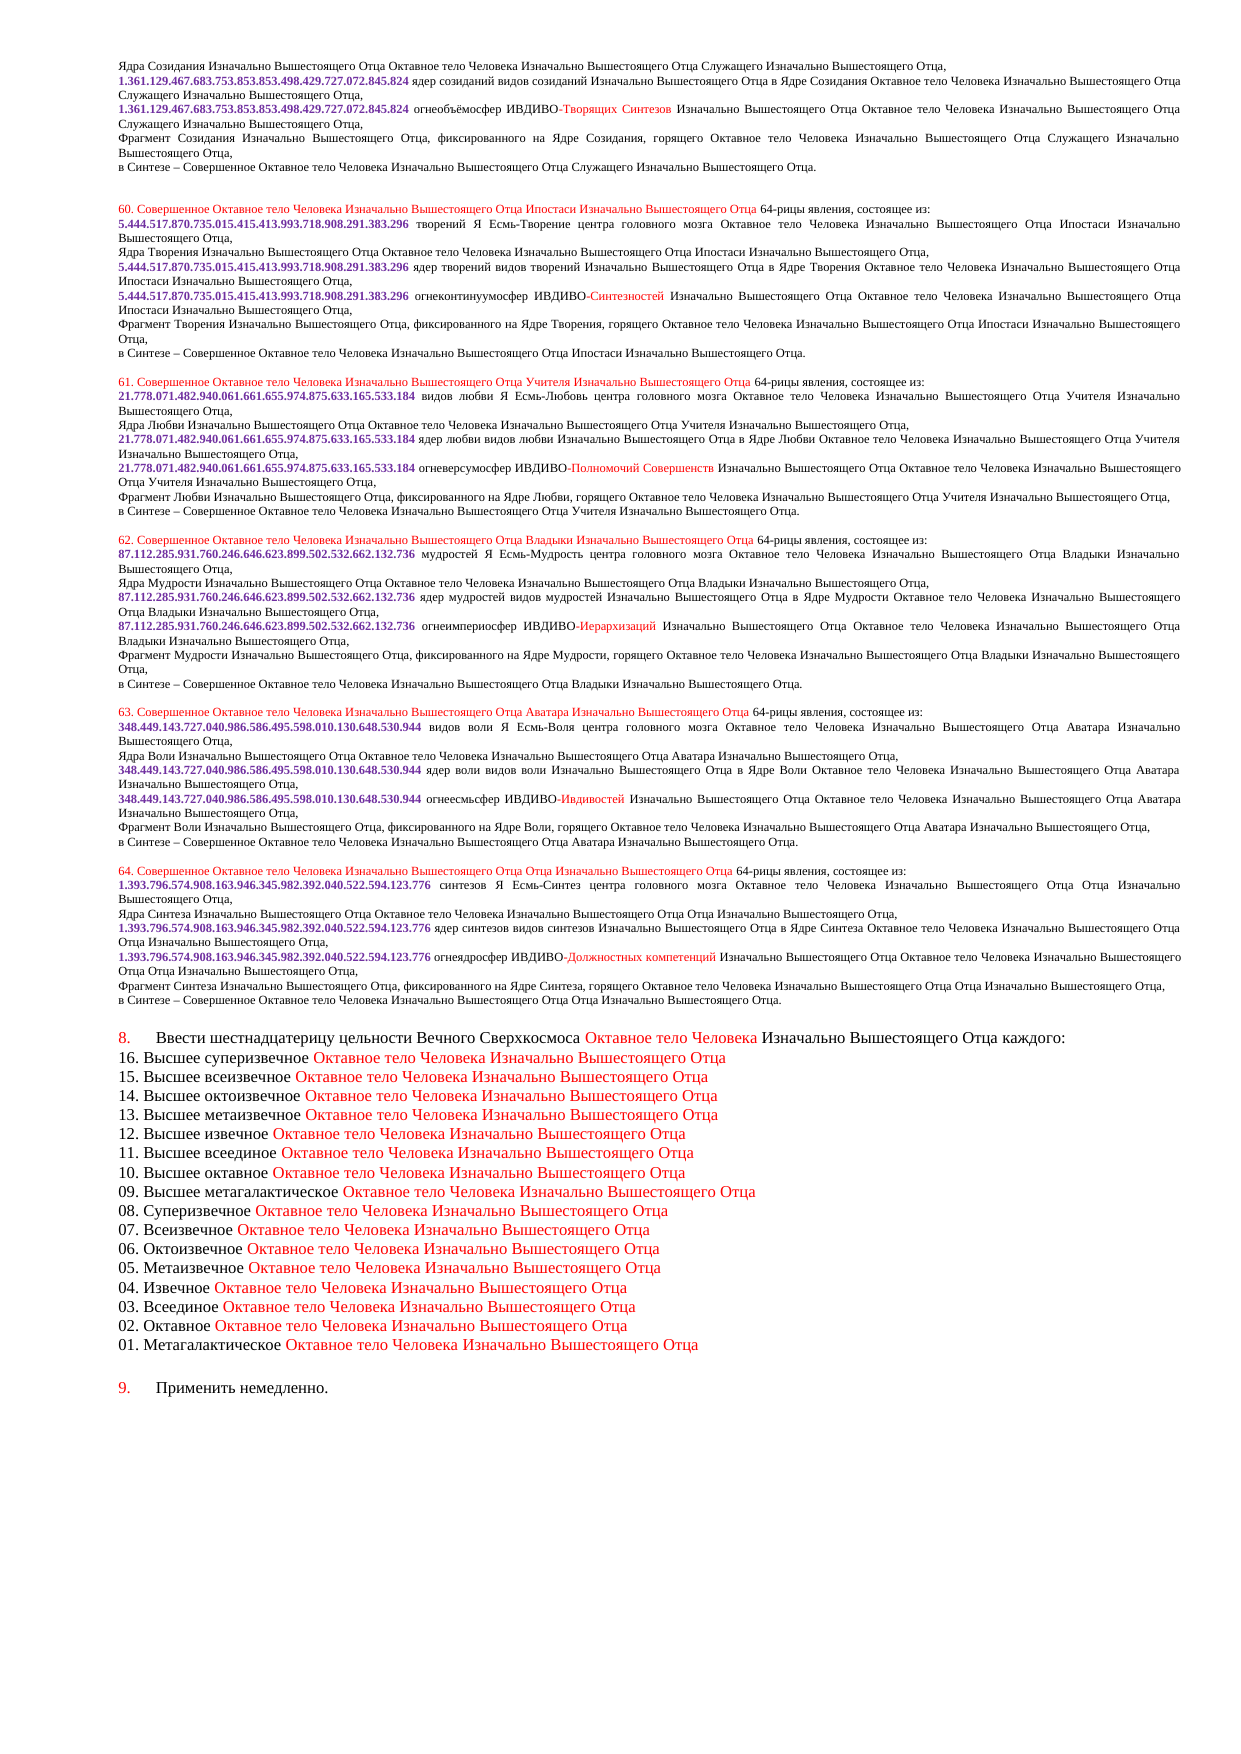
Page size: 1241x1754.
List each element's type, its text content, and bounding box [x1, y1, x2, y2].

text 15. Высшее всеизвечное Октавное тело Человека Изначально Вышестоящего Отца [118, 1067, 1181, 1086]
text 09. Высшее метагалактическое Октавное тело Человека Изначально Вышестоящего Отца [118, 1182, 1181, 1201]
text 87.112.285.931.760.246.646.623.899.502.532.662.132.736 мудростей Я Есмь-Мудрость центра головного мозга Октавное тело Человека Изначально Вышестоящего Отца Владыки Изначально Вышестоящего Отца, [118, 547, 1181, 576]
text 11. Высшее всеединое Октавное тело Человека Изначально Вышестоящего Отца [118, 1143, 1181, 1162]
text 1.393.796.574.908.163.946.345.982.392.040.522.594.123.776 синтезов Я Есмь-Синтез центра головного мозга Октавное тело Человека Изначально Вышестоящего Отца Отца Изначально Вышестоящего Отца, [118, 878, 1181, 906]
text Ядра Творения Изначально Вышестоящего Отца Октавное тело Человека Изначально Вышестоящего Отца Ипостаси Изначально Вышестоящего Отца, [118, 245, 1181, 259]
text 01. Метагалактическое Октавное тело Человека Изначально Вышестоящего Отца [118, 1335, 1181, 1354]
text в Синтезе – Совершенное Октавное тело Человека Изначально Вышестоящего Отца Служащего Изначально Вышестоящего Отца. [118, 160, 1181, 174]
text Фрагмент Любви Изначально Вышестоящего Отца, фиксированного на Ядре Любви, горящего Октавное тело Человека Изначально Вышестоящего Отца Учителя Изначально Вышестоящего Отца, [118, 489, 1181, 504]
list Применить немедленно. [118, 1378, 1181, 1397]
text Ядра Любви Изначально Вышестоящего Отца Октавное тело Человека Изначально Вышестоящего Отца Учителя Изначально Вышестоящего Отца, [118, 418, 1181, 432]
text 21.778.071.482.940.061.661.655.974.875.633.165.533.184 ядер любви видов любви Изначально Вышестоящего Отца в Ядре Любви Октавное тело Человека Изначально Вышестоящего Отца Учителя Изначально Вышестоящего Отца, [118, 432, 1181, 461]
text 21.778.071.482.940.061.661.655.974.875.633.165.533.184 видов любви Я Есмь-Любовь центра головного мозга Октавное тело Человека Изначально Вышестоящего Отца Учителя Изначально Вышестоящего Отца, [118, 389, 1181, 418]
text 03. Всеединое Октавное тело Человека Изначально Вышестоящего Отца [118, 1297, 1181, 1316]
text 1.361.129.467.683.753.853.853.498.429.727.072.845.824 огнеобъёмосфер ИВДИВО-Творящих Синтезов Изначально Вышестоящего Отца Октавное тело Человека Изначально Вышестоящего Отца Служащего Изначально Вышестоящего Отца, [118, 102, 1181, 131]
text в Синтезе – Совершенное Октавное тело Человека Изначально Вышестоящего Отца Владыки Изначально Вышестоящего Отца. [118, 676, 1181, 691]
text 16. Высшее суперизвечное Октавное тело Человека Изначально Вышестоящего Отца [118, 1047, 1181, 1067]
text 07. Всеизвечное Октавное тело Человека Изначально Вышестоящего Отца [118, 1220, 1181, 1239]
text 1.393.796.574.908.163.946.345.982.392.040.522.594.123.776 ядер синтезов видов синтезов Изначально Вышестоящего Отца в Ядре Синтеза Октавное тело Человека Изначально Вышестоящего Отца Отца Изначально Вышестоящего Отца, [118, 921, 1181, 949]
text 60. Совершенное Октавное тело Человека Изначально Вышестоящего Отца Ипостаси Изначально Вышестоящего Отца 64-рицы явления, состоящее из: [118, 202, 1181, 216]
text 87.112.285.931.760.246.646.623.899.502.532.662.132.736 ядер мудростей видов мудростей Изначально Вышестоящего Отца в Ядре Мудрости Октавное тело Человека Изначально Вышестоящего Отца Владыки Изначально Вышестоящего Отца, [118, 590, 1181, 619]
text 12. Высшее извечное Октавное тело Человека Изначально Вышестоящего Отца [118, 1124, 1181, 1143]
text в Синтезе – Совершенное Октавное тело Человека Изначально Вышестоящего Отца Ипостаси Изначально Вышестоящего Отца. [118, 346, 1181, 360]
text 08. Суперизвечное Октавное тело Человека Изначально Вышестоящего Отца [118, 1201, 1181, 1220]
text Ядра Синтеза Изначально Вышестоящего Отца Октавное тело Человека Изначально Вышестоящего Отца Отца Изначально Вышестоящего Отца, [118, 906, 1181, 921]
text 62. Совершенное Октавное тело Человека Изначально Вышестоящего Отца Владыки Изначально Вышестоящего Отца 64-рицы явления, состоящее из: [118, 533, 1181, 547]
text 348.449.143.727.040.986.586.495.598.010.130.648.530.944 огнеесмьсфер ИВДИВО-Ивдивостей Изначально Вышестоящего Отца Октавное тело Человека Изначально Вышестоящего Отца Аватара Изначально Вышестоящего Отца, [118, 791, 1181, 820]
text 348.449.143.727.040.986.586.495.598.010.130.648.530.944 видов воли Я Есмь-Воля центра головного мозга Октавное тело Человека Изначально Вышестоящего Отца Аватара Изначально Вышестоящего Отца, [118, 719, 1181, 748]
text 348.449.143.727.040.986.586.495.598.010.130.648.530.944 ядер воли видов воли Изначально Вышестоящего Отца в Ядре Воли Октавное тело Человека Изначально Вышестоящего Отца Аватара Изначально Вышестоящего Отца, [118, 763, 1181, 791]
text Фрагмент Творения Изначально Вышестоящего Отца, фиксированного на Ядре Творения, горящего Октавное тело Человека Изначально Вышестоящего Отца Ипостаси Изначально Вышестоящего Отца, [118, 317, 1181, 346]
text 06. Октоизвечное Октавное тело Человека Изначально Вышестоящего Отца [118, 1239, 1181, 1258]
text 1.361.129.467.683.753.853.853.498.429.727.072.845.824 ядер созиданий видов созиданий Изначально Вышестоящего Отца в Ядре Созидания Октавное тело Человека Изначально Вышестоящего Отца Служащего Изначально Вышестоящего Отца, [118, 73, 1181, 102]
text 13. Высшее метаизвечное Октавное тело Человека Изначально Вышестоящего Отца [118, 1105, 1181, 1124]
text 04. Извечное Октавное тело Человека Изначально Вышестоящего Отца [118, 1277, 1181, 1297]
text 1.393.796.574.908.163.946.345.982.392.040.522.594.123.776 огнеядросфер ИВДИВО-Должностных компетенций Изначально Вышестоящего Отца Октавное тело Человека Изначально Вышестоящего Отца Отца Изначально Вышестоящего Отца, [118, 949, 1181, 978]
text 5.444.517.870.735.015.415.413.993.718.908.291.383.296 огнеконтинуумосфер ИВДИВО-Синтезностей Изначально Вышестоящего Отца Октавное тело Человека Изначально Вышестоящего Отца Ипостаси Изначально Вышестоящего Отца, [118, 288, 1181, 317]
text в Синтезе – Совершенное Октавное тело Человека Изначально Вышестоящего Отца Отца Изначально Вышестоящего Отца. [118, 993, 1181, 1007]
text 05. Метаизвечное Октавное тело Человека Изначально Вышестоящего Отца [118, 1258, 1181, 1277]
list Ввести шестнадцатерицу цельности Вечного Сверхкосмоса Октавное тело Человека Изначально Вышестоящего Отца каждого: [118, 1028, 1181, 1047]
text в Синтезе – Совершенное Октавное тело Человека Изначально Вышестоящего Отца Учителя Изначально Вышестоящего Отца. [118, 504, 1181, 518]
text Фрагмент Мудрости Изначально Вышестоящего Отца, фиксированного на Ядре Мудрости, горящего Октавное тело Человека Изначально Вышестоящего Отца Владыки Изначально Вышестоящего Отца, [118, 648, 1181, 676]
text 5.444.517.870.735.015.415.413.993.718.908.291.383.296 творений Я Есмь-Творение центра головного мозга Октавное тело Человека Изначально Вышестоящего Отца Ипостаси Изначально Вышестоящего Отца, [118, 216, 1181, 245]
text 61. Совершенное Октавное тело Человека Изначально Вышестоящего Отца Учителя Изначально Вышестоящего Отца 64-рицы явления, состоящее из: [118, 374, 1181, 389]
text 10. Высшее октавное Октавное тело Человека Изначально Вышестоящего Отца [118, 1162, 1181, 1182]
text Фрагмент Воли Изначально Вышестоящего Отца, фиксированного на Ядре Воли, горящего Октавное тело Человека Изначально Вышестоящего Отца Аватара Изначально Вышестоящего Отца, [118, 820, 1181, 834]
text 64. Совершенное Октавное тело Человека Изначально Вышестоящего Отца Отца Изначально Вышестоящего Отца 64-рицы явления, состоящее из: [118, 863, 1181, 878]
text 21.778.071.482.940.061.661.655.974.875.633.165.533.184 огневерсумосфер ИВДИВО-Полномочий Совершенств Изначально Вышестоящего Отца Октавное тело Человека Изначально Вышестоящего Отца Учителя Изначально Вышестоящего Отца, [118, 461, 1181, 489]
text 5.444.517.870.735.015.415.413.993.718.908.291.383.296 ядер творений видов творений Изначально Вышестоящего Отца в Ядре Творения Октавное тело Человека Изначально Вышестоящего Отца Ипостаси Изначально Вышестоящего Отца, [118, 259, 1181, 288]
text Ядра Воли Изначально Вышестоящего Отца Октавное тело Человека Изначально Вышестоящего Отца Аватара Изначально Вышестоящего Отца, [118, 748, 1181, 763]
text 02. Октавное Октавное тело Человека Изначально Вышестоящего Отца [118, 1316, 1181, 1335]
text Ядра Мудрости Изначально Вышестоящего Отца Октавное тело Человека Изначально Вышестоящего Отца Владыки Изначально Вышестоящего Отца, [118, 576, 1181, 590]
text Ядра Созидания Изначально Вышестоящего Отца Октавное тело Человека Изначально Вышестоящего Отца Служащего Изначально Вышестоящего Отца, [118, 59, 1181, 73]
text Фрагмент Синтеза Изначально Вышестоящего Отца, фиксированного на Ядре Синтеза, горящего Октавное тело Человека Изначально Вышестоящего Отца Отца Изначально Вышестоящего Отца, [118, 978, 1181, 993]
text 14. Высшее октоизвечное Октавное тело Человека Изначально Вышестоящего Отца [118, 1086, 1181, 1105]
text в Синтезе – Совершенное Октавное тело Человека Изначально Вышестоящего Отца Аватара Изначально Вышестоящего Отца. [118, 834, 1181, 849]
text 87.112.285.931.760.246.646.623.899.502.532.662.132.736 огнеимпериосфер ИВДИВО-Иерархизаций Изначально Вышестоящего Отца Октавное тело Человека Изначально Вышестоящего Отца Владыки Изначально Вышестоящего Отца, [118, 619, 1181, 648]
text 63. Совершенное Октавное тело Человека Изначально Вышестоящего Отца Аватара Изначально Вышестоящего Отца 64-рицы явления, состоящее из: [118, 705, 1181, 719]
text Фрагмент Созидания Изначально Вышестоящего Отца, фиксированного на Ядре Созидания, горящего Октавное тело Человека Изначально Вышестоящего Отца Служащего Изначально Вышестоящего Отца, [118, 131, 1181, 160]
